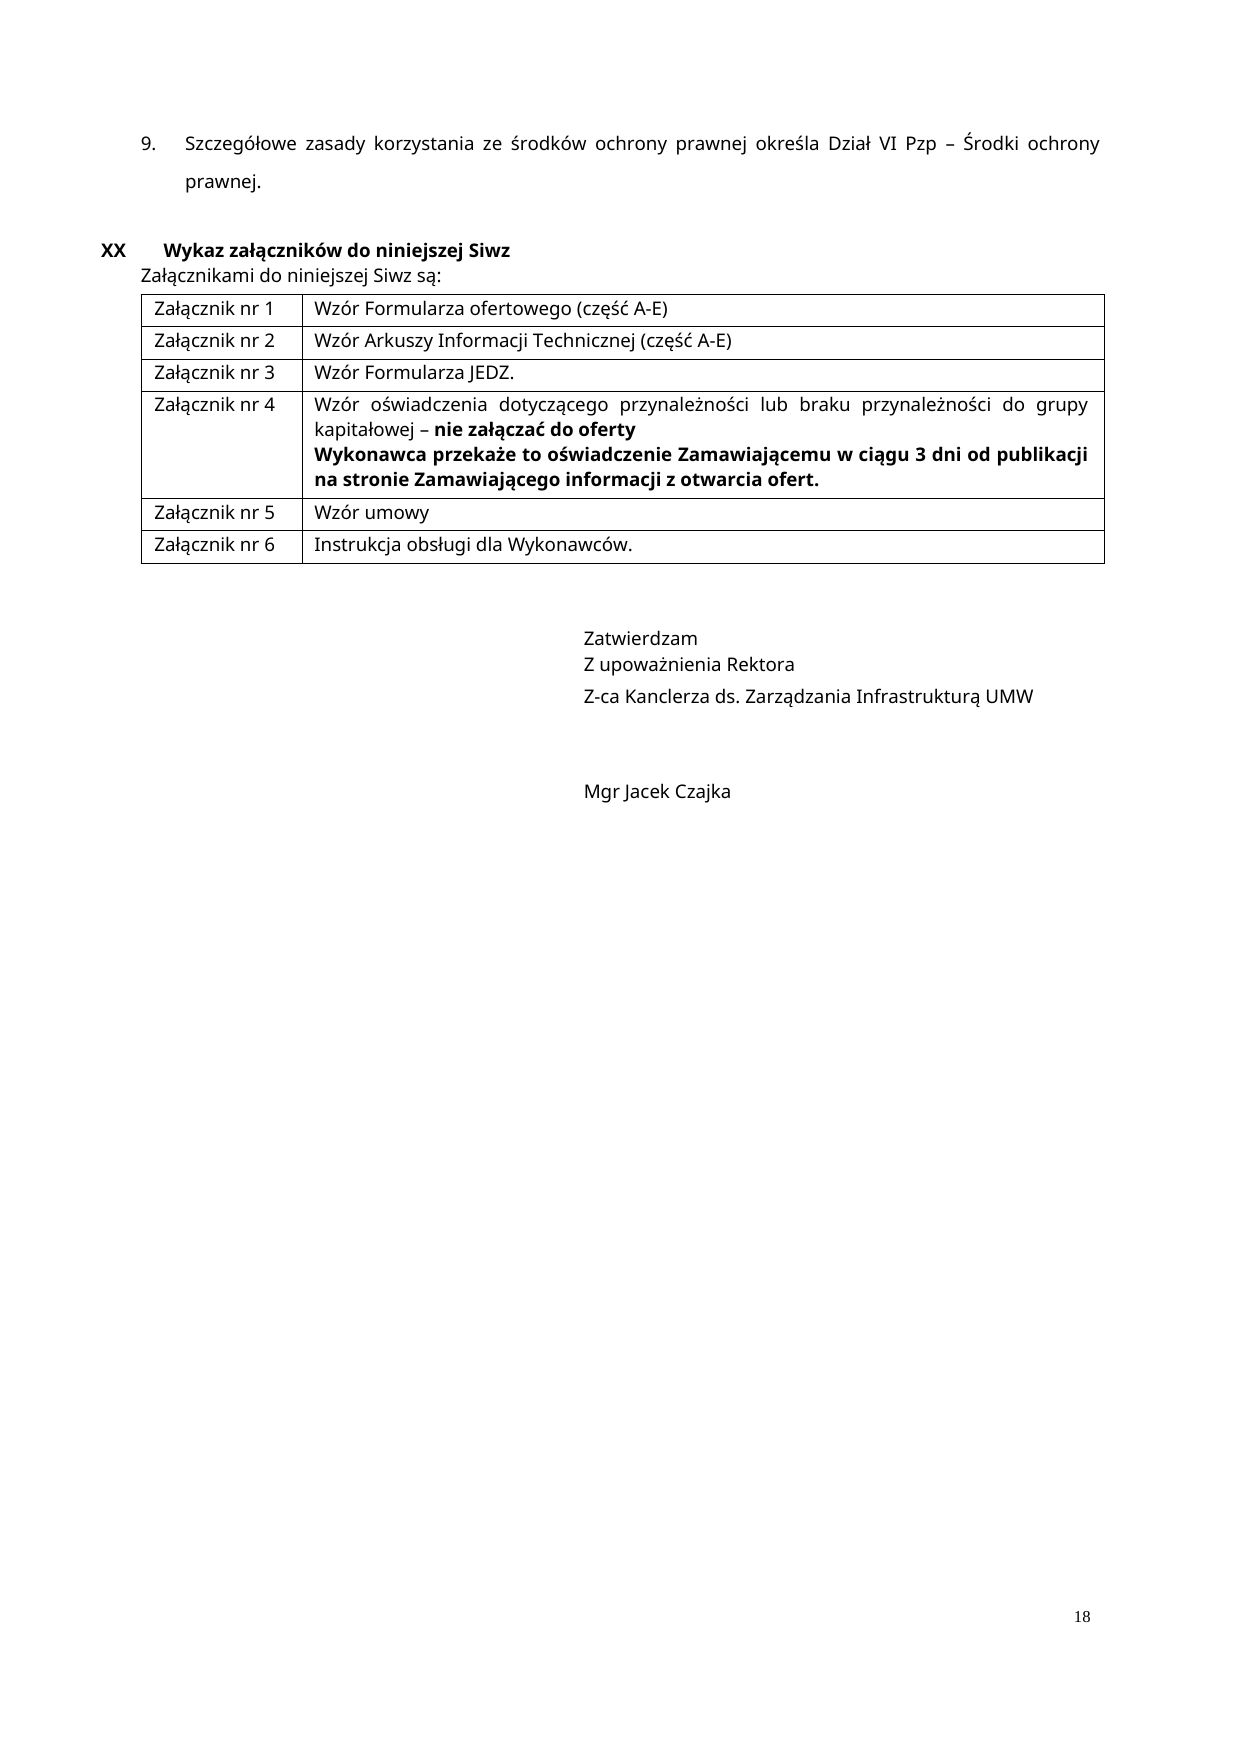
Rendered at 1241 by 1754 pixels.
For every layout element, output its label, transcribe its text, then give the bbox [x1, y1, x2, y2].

table_cell [142, 531, 302, 563]
subtitle Wykaz załączników do niniejszej Siwz [126, 238, 1086, 263]
table_cell [142, 499, 302, 530]
table_cell Wzór oświadczenia dotyczącego przynależności lub braku przynależności do grupy kapitałowej – nie załączać do oferty Wykonawca przekaże to oświadczenie Zamawiającemu w ciągu 3 dni od publikacji na stronie Zamawiającego informacji z otwarcia ofert. [303, 392, 1104, 498]
text Zatwierdzam [214, 622, 1090, 651]
text Z upoważnienia Rektora [510, 651, 1090, 677]
table_cell [142, 392, 302, 498]
text Mgr Jacek Czajka [510, 778, 1090, 804]
table_cell [142, 360, 302, 391]
table_header [142, 295, 302, 326]
text Załącznikami do niniejszej Siwz są: [141, 263, 1086, 288]
text Z-ca Kanclerza ds. Zarządzania Infrastrukturą UMW [583, 683, 1148, 708]
table_cell [142, 327, 302, 358]
table_cell Wzór Arkuszy Informacji Technicznej (część A-E) [303, 327, 1104, 358]
table_header Wzór Formularza ofertowego (część A-E) [303, 295, 1104, 326]
table_cell Wzór umowy [303, 499, 1104, 530]
table_cell Instrukcja obsługi dla Wykonawców. [303, 531, 1104, 563]
list Szczegółowe zasady korzystania ze środków ochrony prawnej określa Dział VI Pzp – Środki ochrony prawnej. [141, 130, 1100, 194]
table_cell Wzór Formularza JEDZ. [303, 360, 1104, 391]
